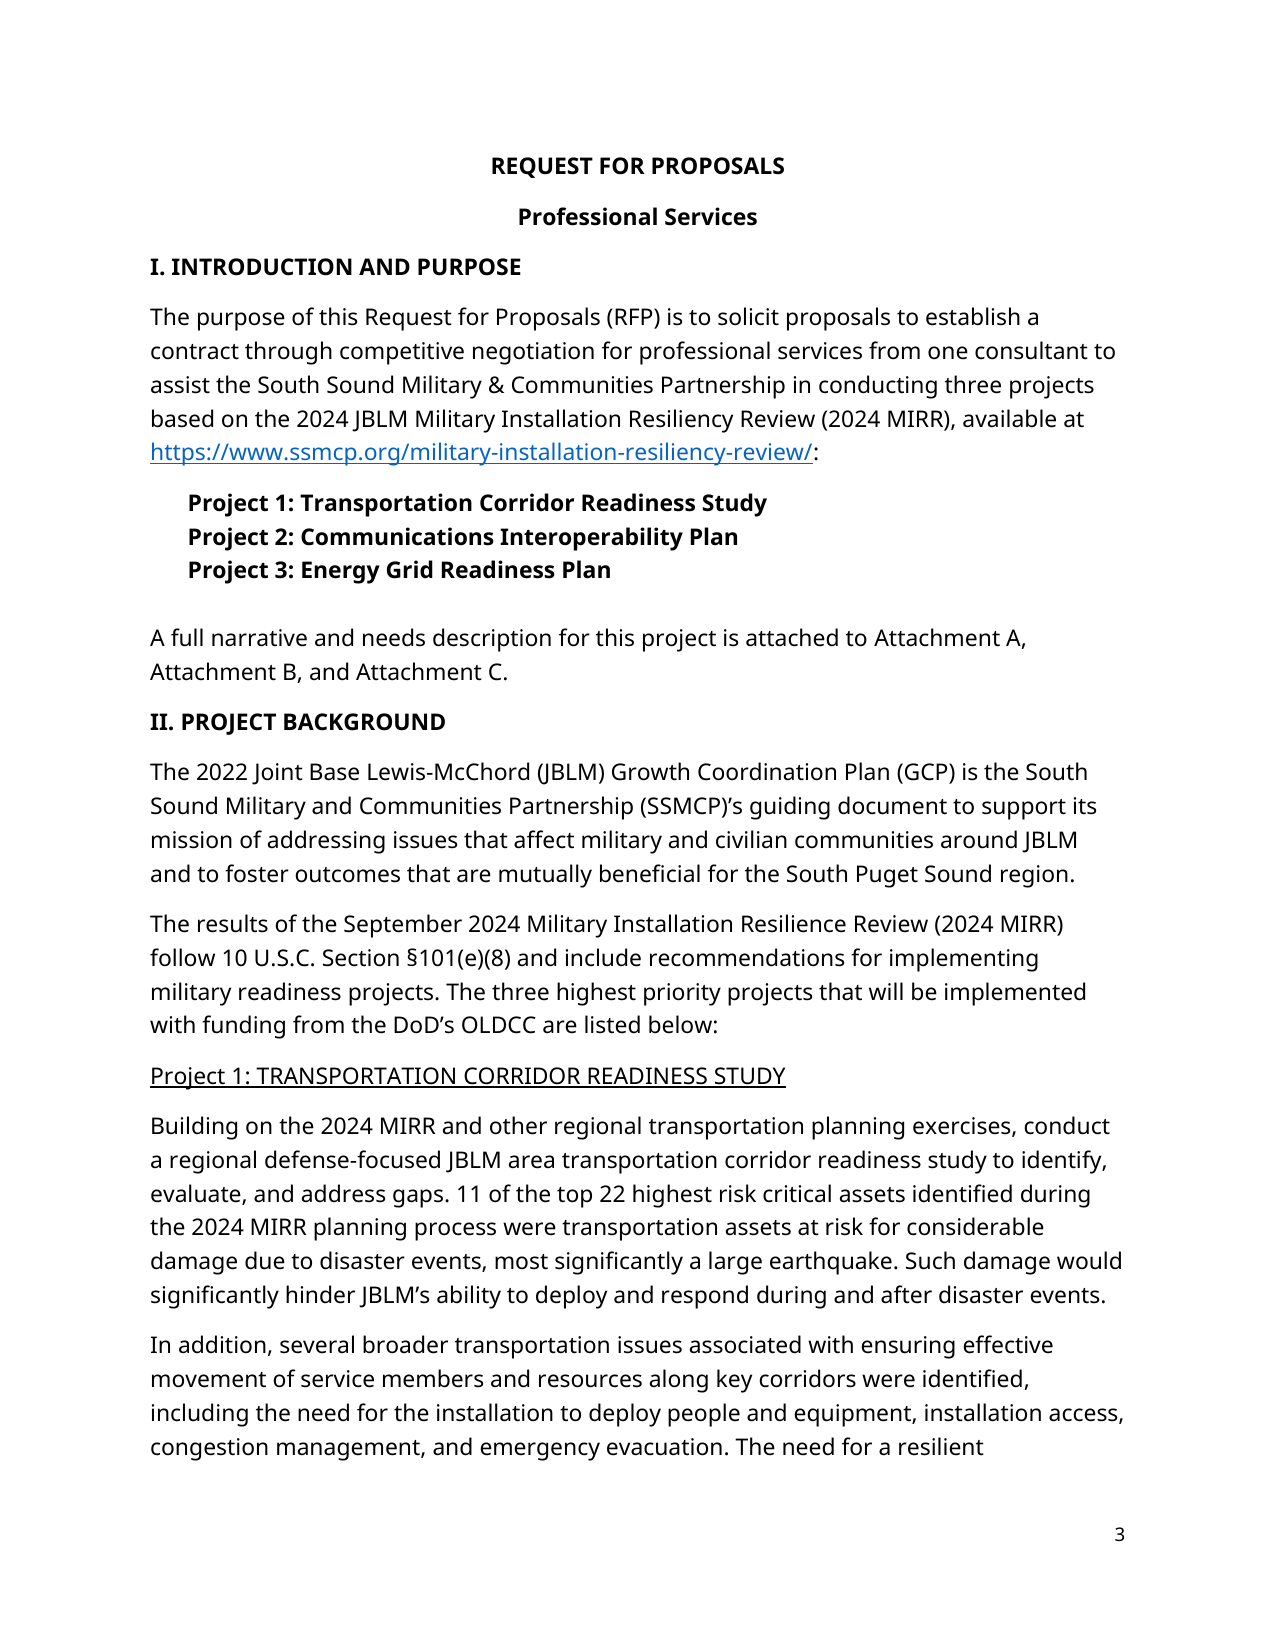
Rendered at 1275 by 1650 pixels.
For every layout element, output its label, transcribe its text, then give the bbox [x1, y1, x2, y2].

text Project 3: Energy Grid Readiness Plan [187, 554, 1125, 585]
text The results of the September 2024 Military Installation Resilience Review (2024 MIRR) follow 10 U.S.C. Section §101(e)(8) and include recommendations for implementing military readiness projects. The three highest priority projects that will be implemented with funding from the DoD’s OLDCC are listed below: [150, 908, 1125, 1040]
text A full narrative and needs description for this project is attached to Attachment A, Attachment B, and Attachment C. [150, 622, 1125, 687]
text The 2022 Joint Base Lewis-McChord (JBLM) Growth Coordination Plan (GCP) is the South Sound Military and Communities Partnership (SSMCP)’s guiding document to support its mission of addressing issues that affect military and civilian communities around JBLM and to foster outcomes that are mutually beneficial for the South Puget Sound region. [150, 756, 1125, 889]
text Project 2: Communications Interoperability Plan [187, 520, 1125, 552]
text I. INTRODUCTION AND PURPOSE [150, 251, 1125, 282]
text II. Project Background [150, 706, 1125, 737]
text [150, 1329, 1125, 1462]
text Project 1: Transportation Corridor Readiness Study [187, 487, 1125, 518]
text Building on the 2024 MIRR and other regional transportation planning exercises, conduct a regional defense-focused JBLM area transportation corridor readiness study to identify, evaluate, and address gaps. 11 of the top 22 highest risk critical assets identified during the 2024 MIRR planning process were transportation assets at risk for considerable damage due to disaster events, most significantly a large earthquake. Such damage would significantly hinder JBLM’s ability to deploy and respond during and after disaster events. [150, 1110, 1125, 1310]
text Professional Services [150, 200, 1125, 232]
text REQUEST FOR PROPOSALS [150, 150, 1125, 181]
text Project 1: TRANSPORTATION CORRIDOR READINESS STUDY [150, 1059, 1125, 1091]
text The purpose of this Request for Proposals (RFP) is to solicit proposals to establish a contract through competitive negotiation for professional services from one consultant to assist the South Sound Military & Communities Partnership in conducting three projects based on the 2024 JBLM Military Installation Resiliency Review (2024 MIRR), available at https://www.ssmcp.org/military-installation-resiliency-review/: [150, 301, 1125, 467]
